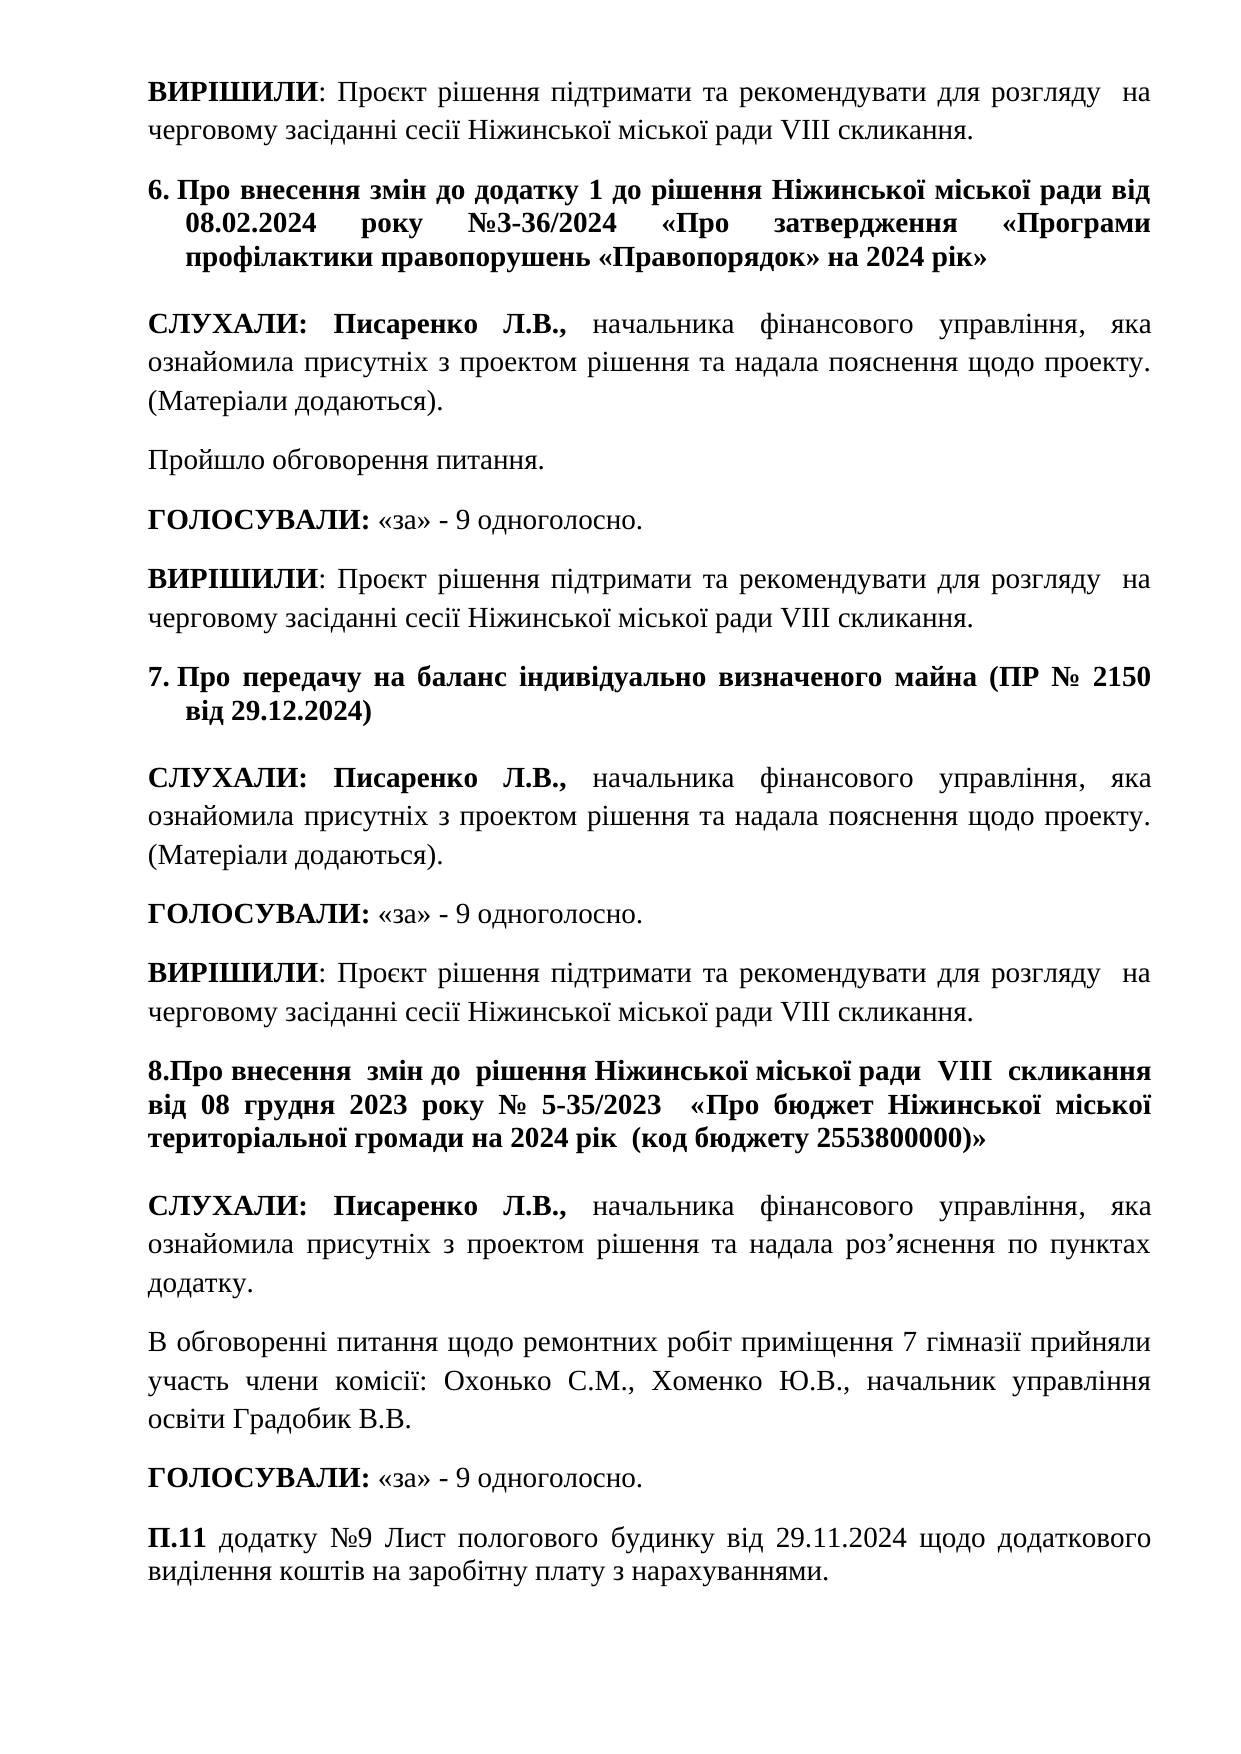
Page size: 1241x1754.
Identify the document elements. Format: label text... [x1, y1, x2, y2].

text ВИРІШИЛИ: Проєкт рішення підтримати та рекомендувати для розгляду на черговому засіданні сесії Ніжинської міської ради VIII скликання. [148, 561, 1152, 633]
text 8.Про внесення змін до рішення Ніжинської міської ради VІІІ скликання від 08 грудня 2023 року № 5-35/2023 «Про бюджет Ніжинської міської територіальної громади на 2024 рік (код бюджету 2553800000)» [148, 1053, 1152, 1154]
text ВИРІШИЛИ: Проєкт рішення підтримати та рекомендувати для розгляду на черговому засіданні сесії Ніжинської міської ради VIII скликання. [148, 956, 1152, 1028]
text ВИРІШИЛИ: Проєкт рішення підтримати та рекомендувати для розгляду на черговому засіданні сесії Ніжинської міської ради VIII скликання. [148, 74, 1152, 146]
text СЛУХАЛИ: Писаренко Л.В., начальника фінансового управління, яка ознайомила присутніх з проектом рішення та надала пояснення щодо проекту. (Матеріали додаються). [148, 760, 1152, 870]
list Про передачу на баланс індивідуально визначеного майна (ПР № 2150 від 29.12.2024) [148, 659, 1152, 726]
text В обговоренні питання щодо ремонтних робіт приміщення 7 гімназії прийняли участь члени комісії: Охонько С.М., Хоменко Ю.В., начальник управління освіти Градобик В.В. [148, 1324, 1152, 1435]
text П.11 додатку №9 Лист пологового будинку від 29.11.2024 щодо додаткового виділення коштів на заробітну плату з нарахуваннями. [148, 1520, 1152, 1587]
text ГОЛОСУВАЛИ: «за» - 9 одноголосно. [148, 1461, 1152, 1494]
list Про внесення змін до додатку 1 до рішення Ніжинської міської ради від 08.02.2024 року №3-36/2024 «Про затвердження «Програми профілактики правопорушень «Правопорядок» на 2024 рік» [148, 172, 1152, 272]
text СЛУХАЛИ: Писаренко Л.В., начальника фінансового управління, яка ознайомила присутніх з проектом рішення та надала роз’яснення по пунктах додатку. [148, 1188, 1152, 1298]
text Пройшло обговорення питання. [148, 442, 1152, 476]
text СЛУХАЛИ: Писаренко Л.В., начальника фінансового управління, яка ознайомила присутніх з проектом рішення та надала пояснення щодо проекту. (Матеріали додаються). [148, 306, 1152, 417]
text ГОЛОСУВАЛИ: «за» - 9 одноголосно. [148, 896, 1152, 930]
text ГОЛОСУВАЛИ: «за» - 9 одноголосно. [148, 502, 1152, 535]
